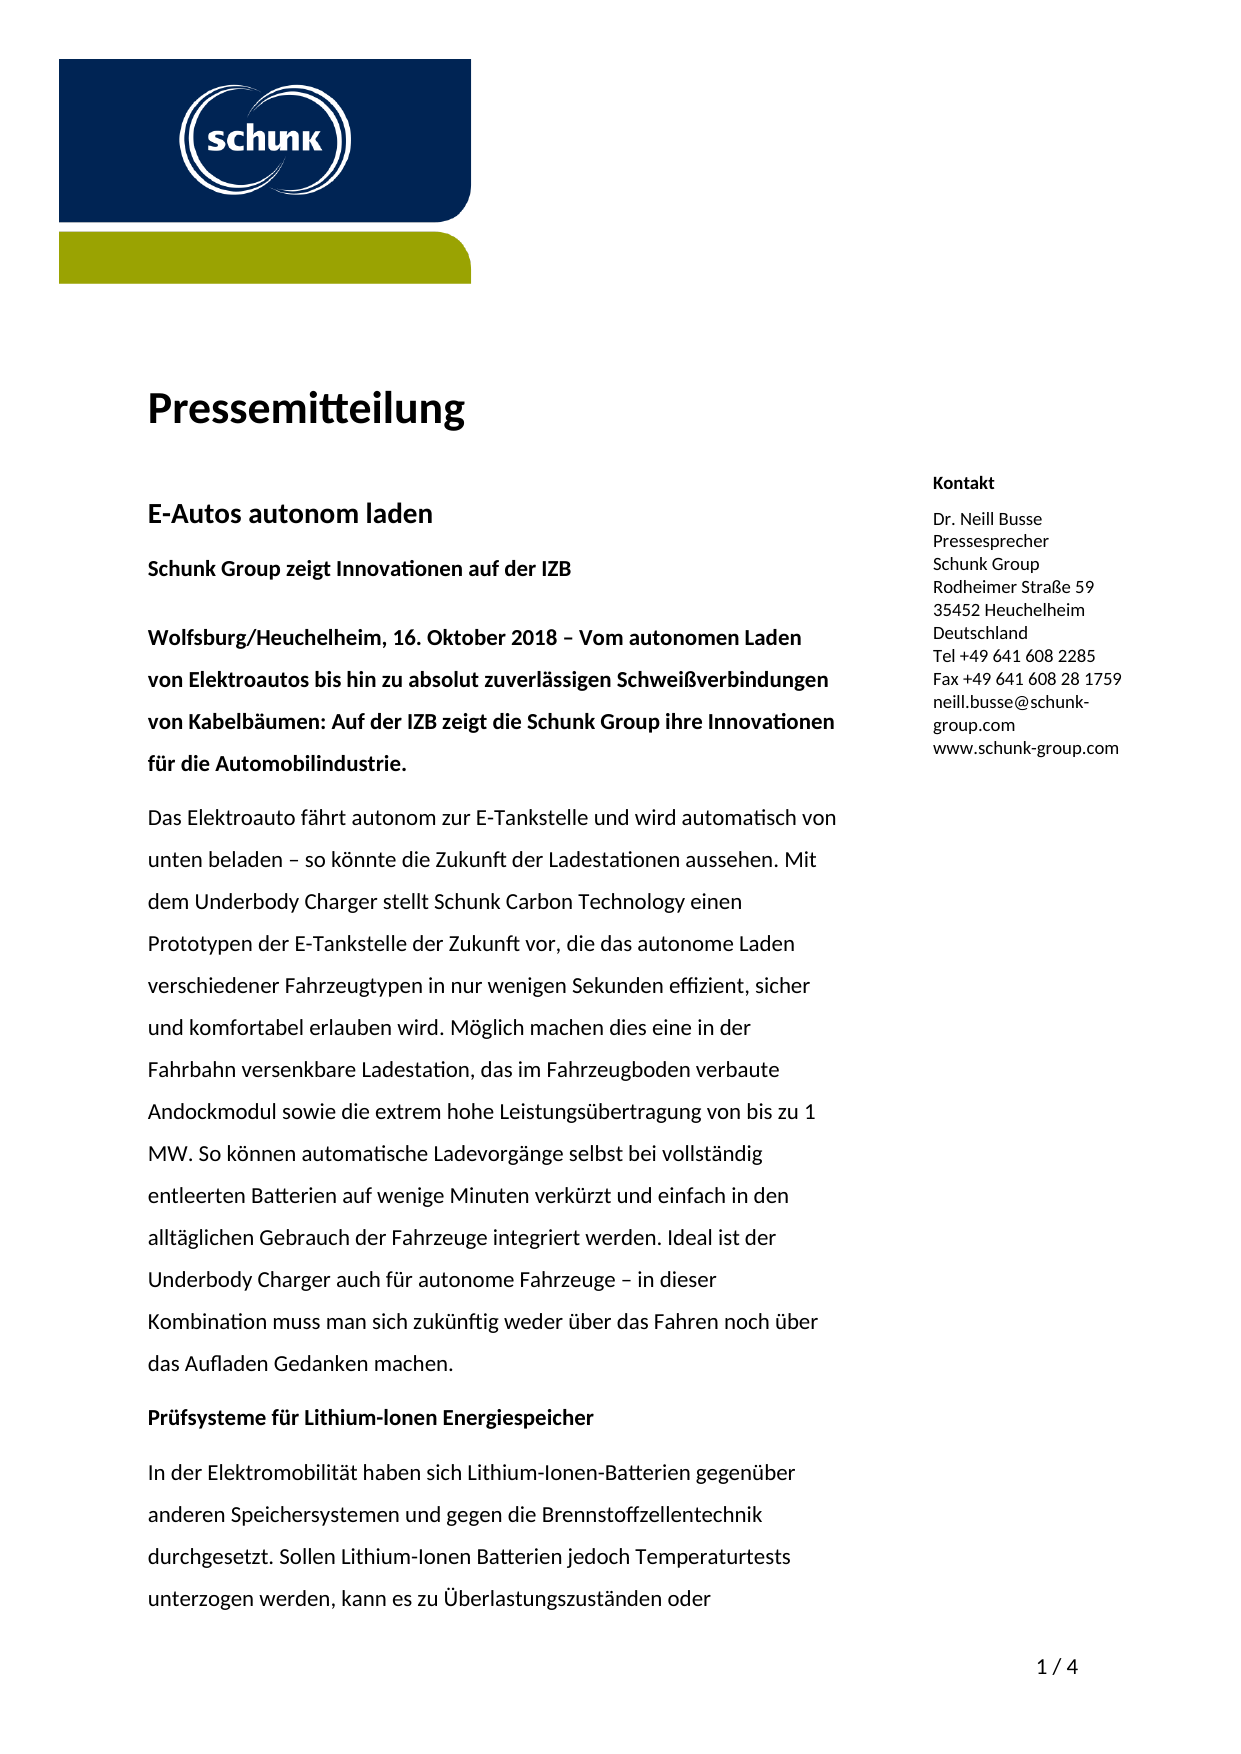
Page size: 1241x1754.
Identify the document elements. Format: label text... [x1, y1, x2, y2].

text Das Elektroauto fährt autonom zur E-Tankstelle und wird automatisch von unten beladen – so könnte die Zukunft der Ladestationen aussehen. Mit dem Underbody Charger stellt Schunk Carbon Technology einen Prototypen der E-Tankstelle der Zukunft vor, die das autonome Laden verschiedener Fahrzeugtypen in nur wenigen Sekunden effizient, sicher und komfortabel erlauben wird. Möglich machen dies eine in der Fahrbahn versenkbare Ladestation, das im Fahrzeugboden verbaute Andockmodul sowie die extrem hohe Leistungsübertragung von bis zu 1 MW. So können automatische Ladevorgänge selbst bei vollständig entleerten Batterien auf wenige Minuten verkürzt und einfach in den alltäglichen Gebrauch der Fahrzeuge integriert werden. Ideal ist der Underbody Charger auch für autonome Fahrzeuge – in dieser Kombination muss man sich zukünftig weder über das Fahren noch über das Aufladen Gedanken machen. [148, 803, 842, 1377]
text Prüfsysteme für Lithium-lonen Energiespeicher [148, 1403, 842, 1432]
text Schunk Group zeigt Innovationen auf der IZB [148, 554, 842, 610]
subtitle Pressemitteilung [148, 379, 710, 435]
subtitle E-Autos autonom laden [148, 495, 842, 530]
text Wolfsburg/Heuchelheim, 16. Oktober 2018 – Vom autonomen Laden von Elektroautos bis hin zu absolut zuverlässigen Schweißverbindungen von Kabelbäumen: Auf der IZB zeigt die Schunk Group ihre Innovationen für die Automobilindustrie. [148, 623, 842, 777]
picture [59, 59, 483, 289]
